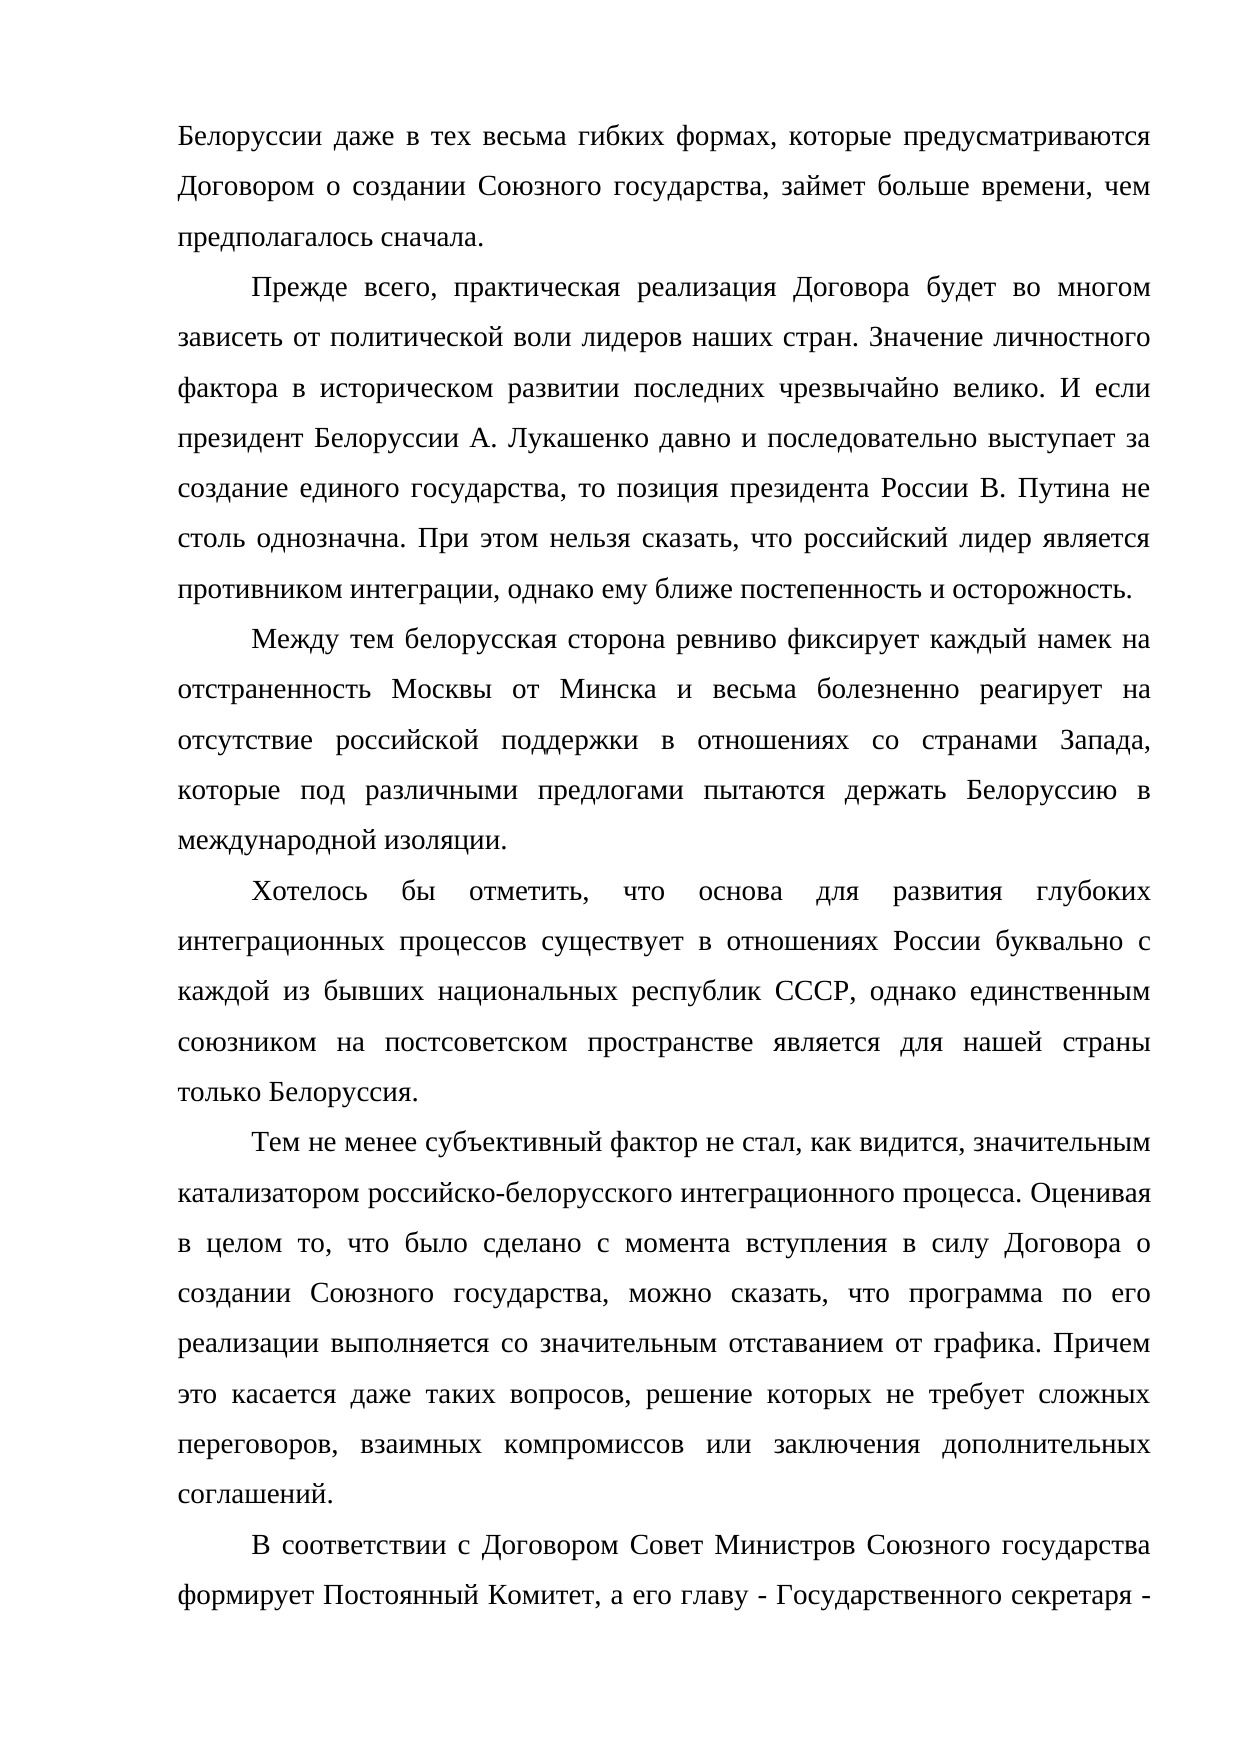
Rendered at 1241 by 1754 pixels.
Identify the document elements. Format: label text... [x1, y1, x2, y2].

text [177, 118, 1152, 252]
text Тем не менее субъективный фактор не стал, как видится, значительным катализатором российско-белорусского интеграционного процесса. Оценивая в целом то, что было сделано с момента вступления в силу Договора о создании Союзного государства, можно сказать, что программа по его реализации выполняется со значительным отставанием от графика. Причем это касается даже таких вопросов, решение которых не требует сложных переговоров, взаимных компромиссов или заключения дополнительных соглашений. [177, 1124, 1152, 1510]
text Прежде всего, практическая реализация Договора будет во многом зависеть от политической воли лидеров наших стран. Значение личностного фактора в историческом развитии последних чрезвычайно велико. И если президент Белоруссии А. Лукашенко давно и последовательно выступает за создание единого государства, то позиция президента России В. Путина не столь однозначна. При этом нельзя сказать, что российский лидер является противником интеграции, однако ему ближе постепенность и осторожность. [177, 269, 1152, 604]
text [177, 1527, 1152, 1611]
text Хотелось бы отметить, что основа для развития глубоких интеграционных процессов существует в отношениях России буквально с каждой из бывших национальных республик СССР, однако единственным союзником на постсоветском пространстве является для нашей страны только Белоруссия. [177, 873, 1152, 1108]
text Между тем белорусская сторона ревниво фиксирует каждый намек на отстраненность Москвы от Минска и весьма болезненно реагирует на отсутствие российской поддержки в отношениях со странами Запада, которые под различными предлогами пытаются держать Белоруссию в международной изоляции. [177, 621, 1152, 856]
